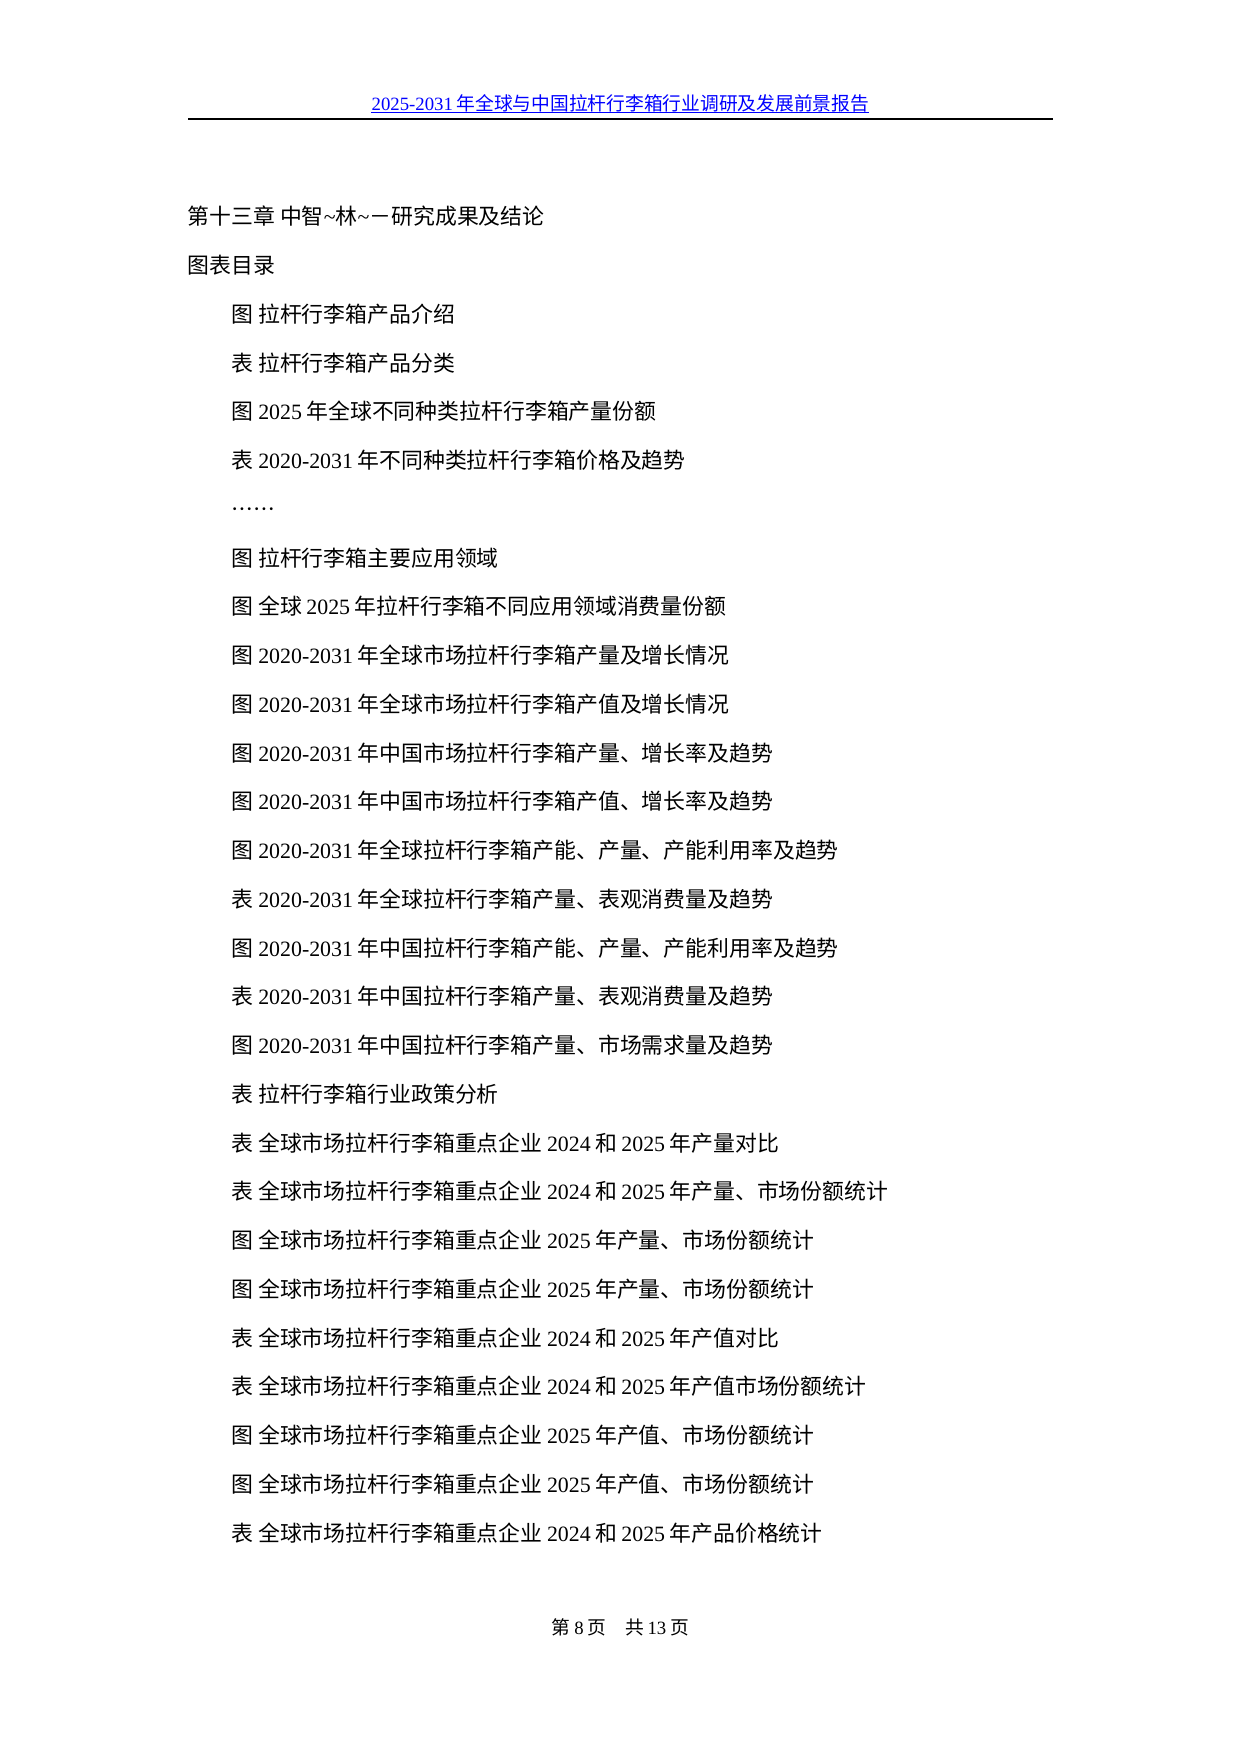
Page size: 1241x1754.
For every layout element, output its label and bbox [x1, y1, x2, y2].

text [187, 150, 1053, 1548]
